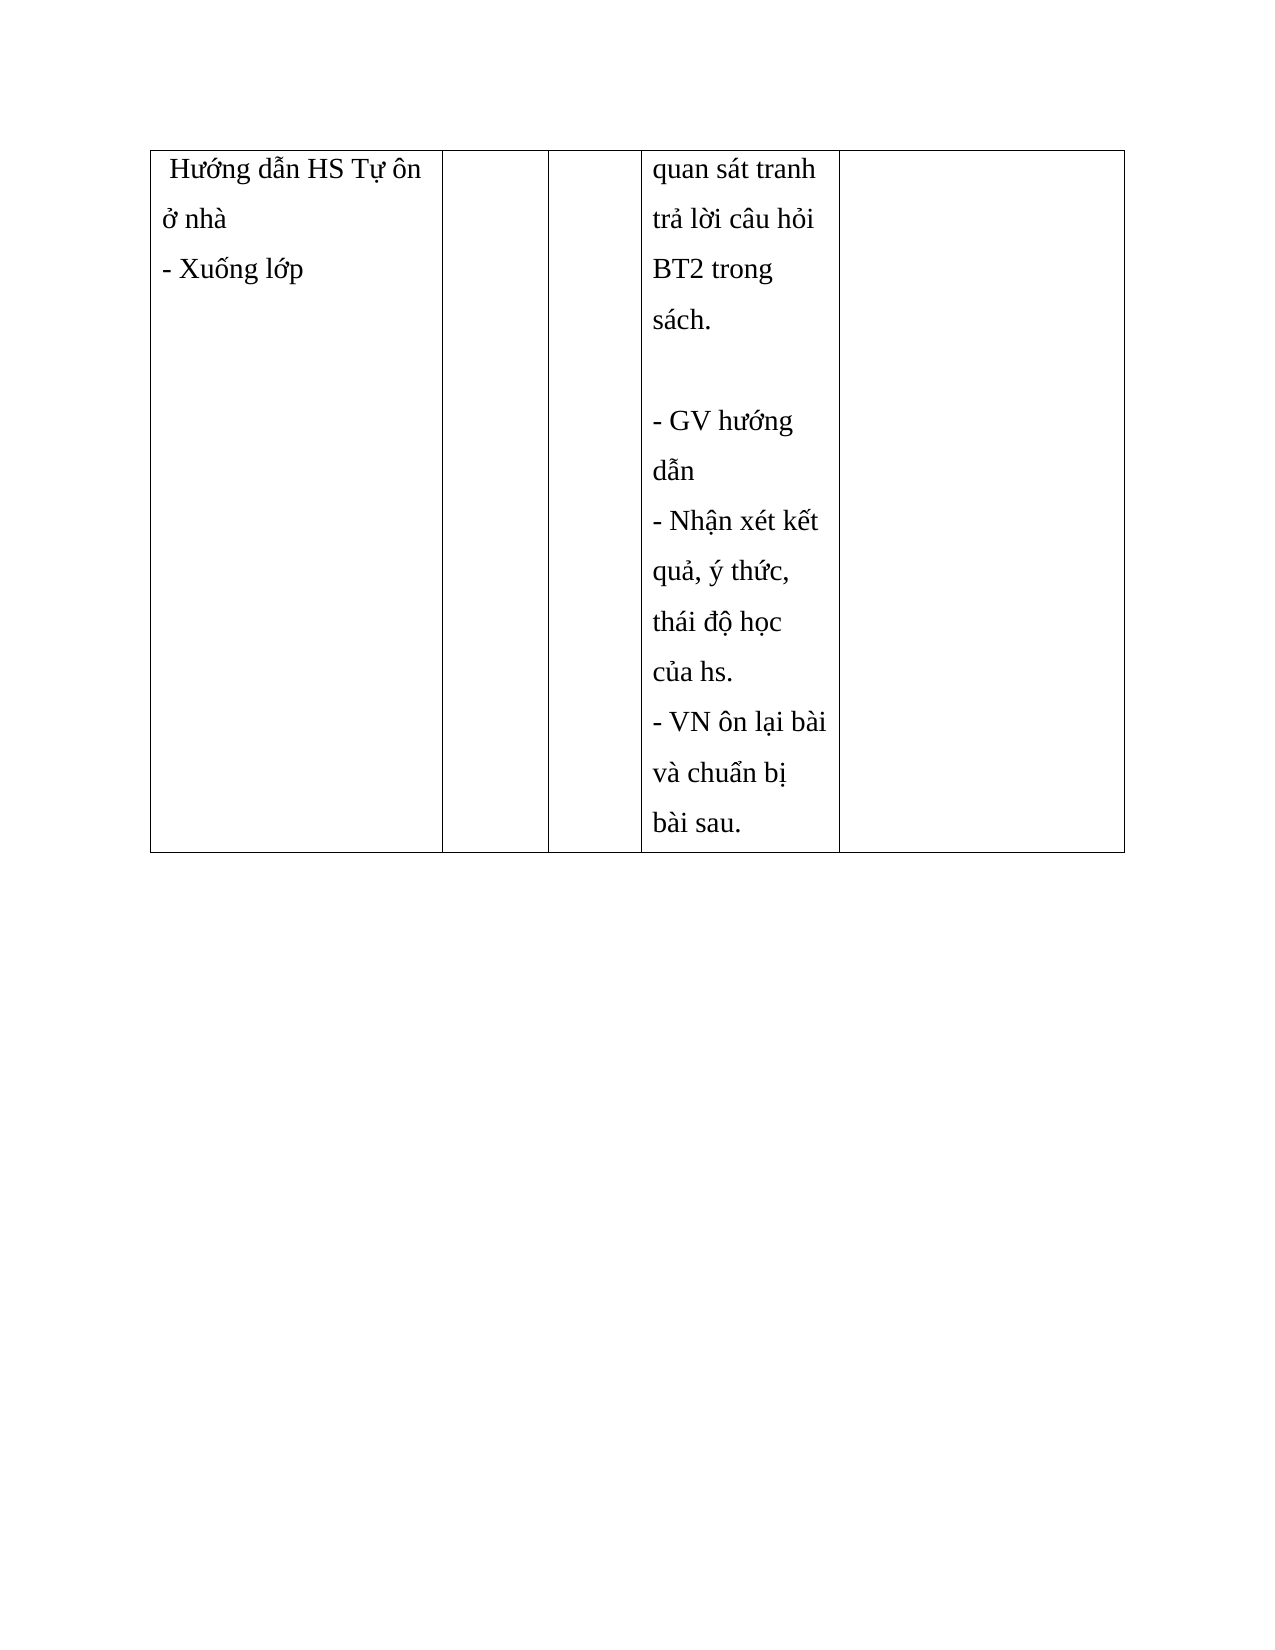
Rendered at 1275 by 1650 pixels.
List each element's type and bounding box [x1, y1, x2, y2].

table_cell [840, 151, 1124, 852]
table_cell [443, 151, 548, 852]
table_cell [151, 151, 442, 852]
table_cell [549, 151, 641, 852]
table_cell [642, 151, 839, 852]
